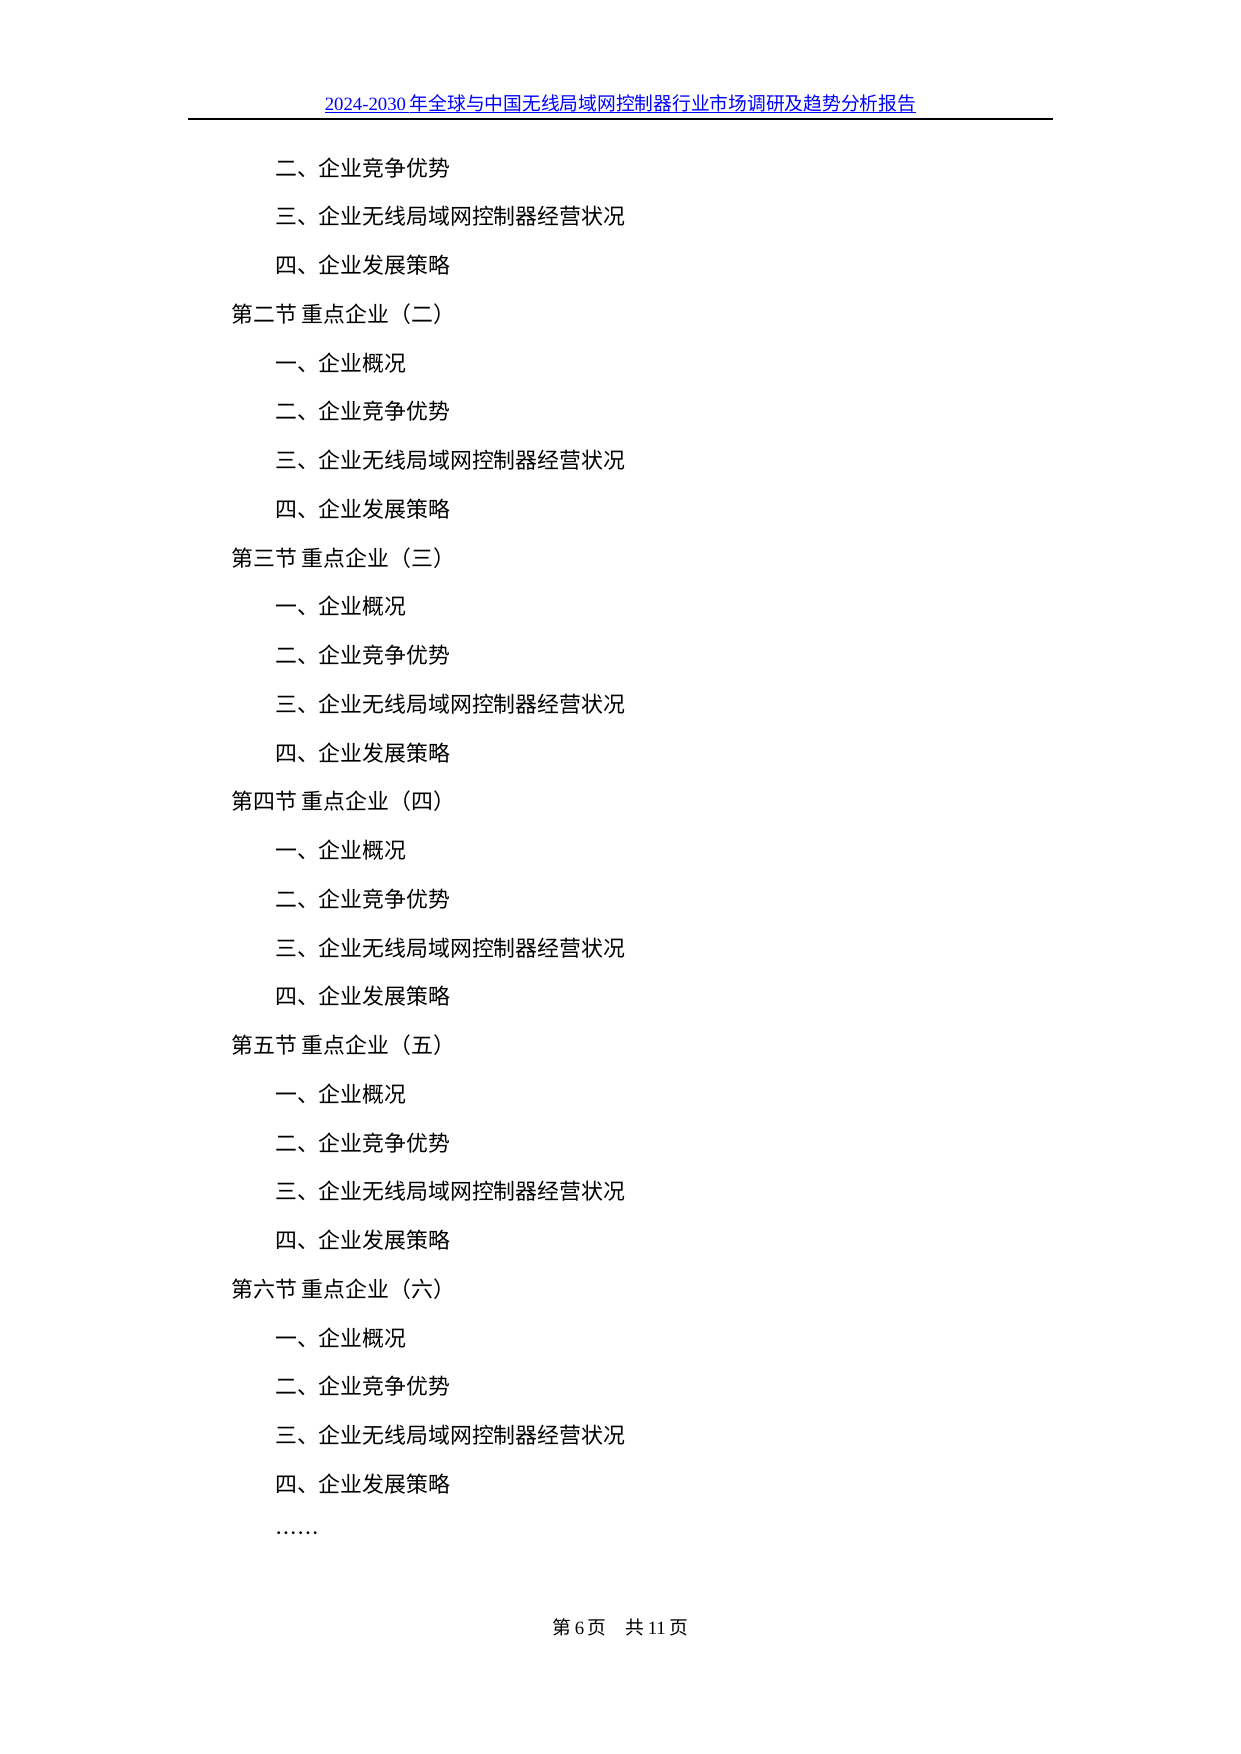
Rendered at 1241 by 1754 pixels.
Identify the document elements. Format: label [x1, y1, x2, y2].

text [187, 150, 1053, 1548]
